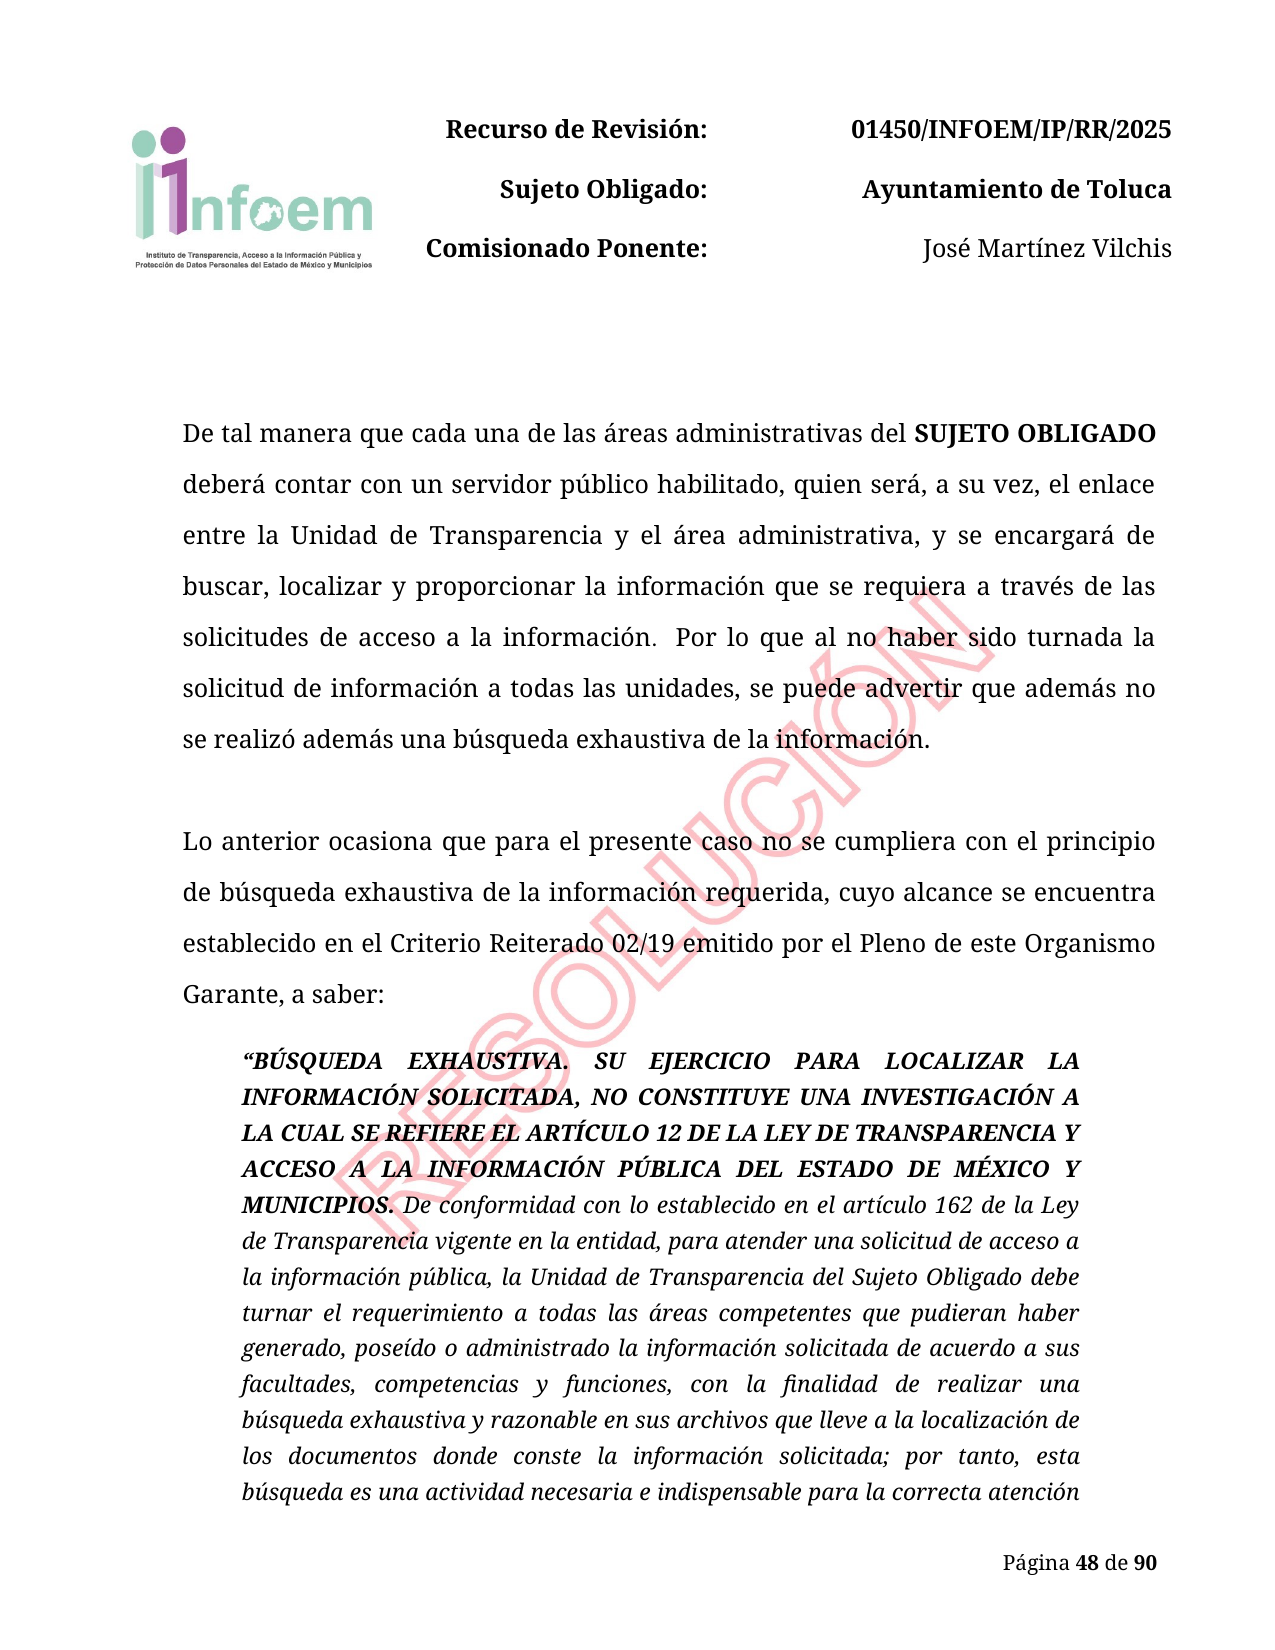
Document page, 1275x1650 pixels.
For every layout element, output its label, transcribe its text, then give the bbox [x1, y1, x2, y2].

list De tal manera que cada una de las áreas administrativas del SUJETO OBLIGADO deberá contar con un servidor público habilitado, quien será, a su vez, el enlace entre la Unidad de Transparencia y el área administrativa, y se encargará de buscar, localizar y proporcionar la información que se requiera a través de las solicitudes de acceso a la información. Por lo que al no haber sido turnada la solicitud de información a todas las unidades, se puede advertir que además no se realizó además una búsqueda exhaustiva de la información. [182, 416, 1157, 756]
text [242, 1045, 1083, 1507]
list Lo anterior ocasiona que para el presente caso no se cumpliera con el principio de búsqueda exhaustiva de la información requerida, cuyo alcance se encuentra establecido en el Criterio Reiterado 02/19 emitido por el Pleno de este Organismo Garante, a saber: [182, 824, 1157, 1011]
picture [12, 66, 1275, 1650]
